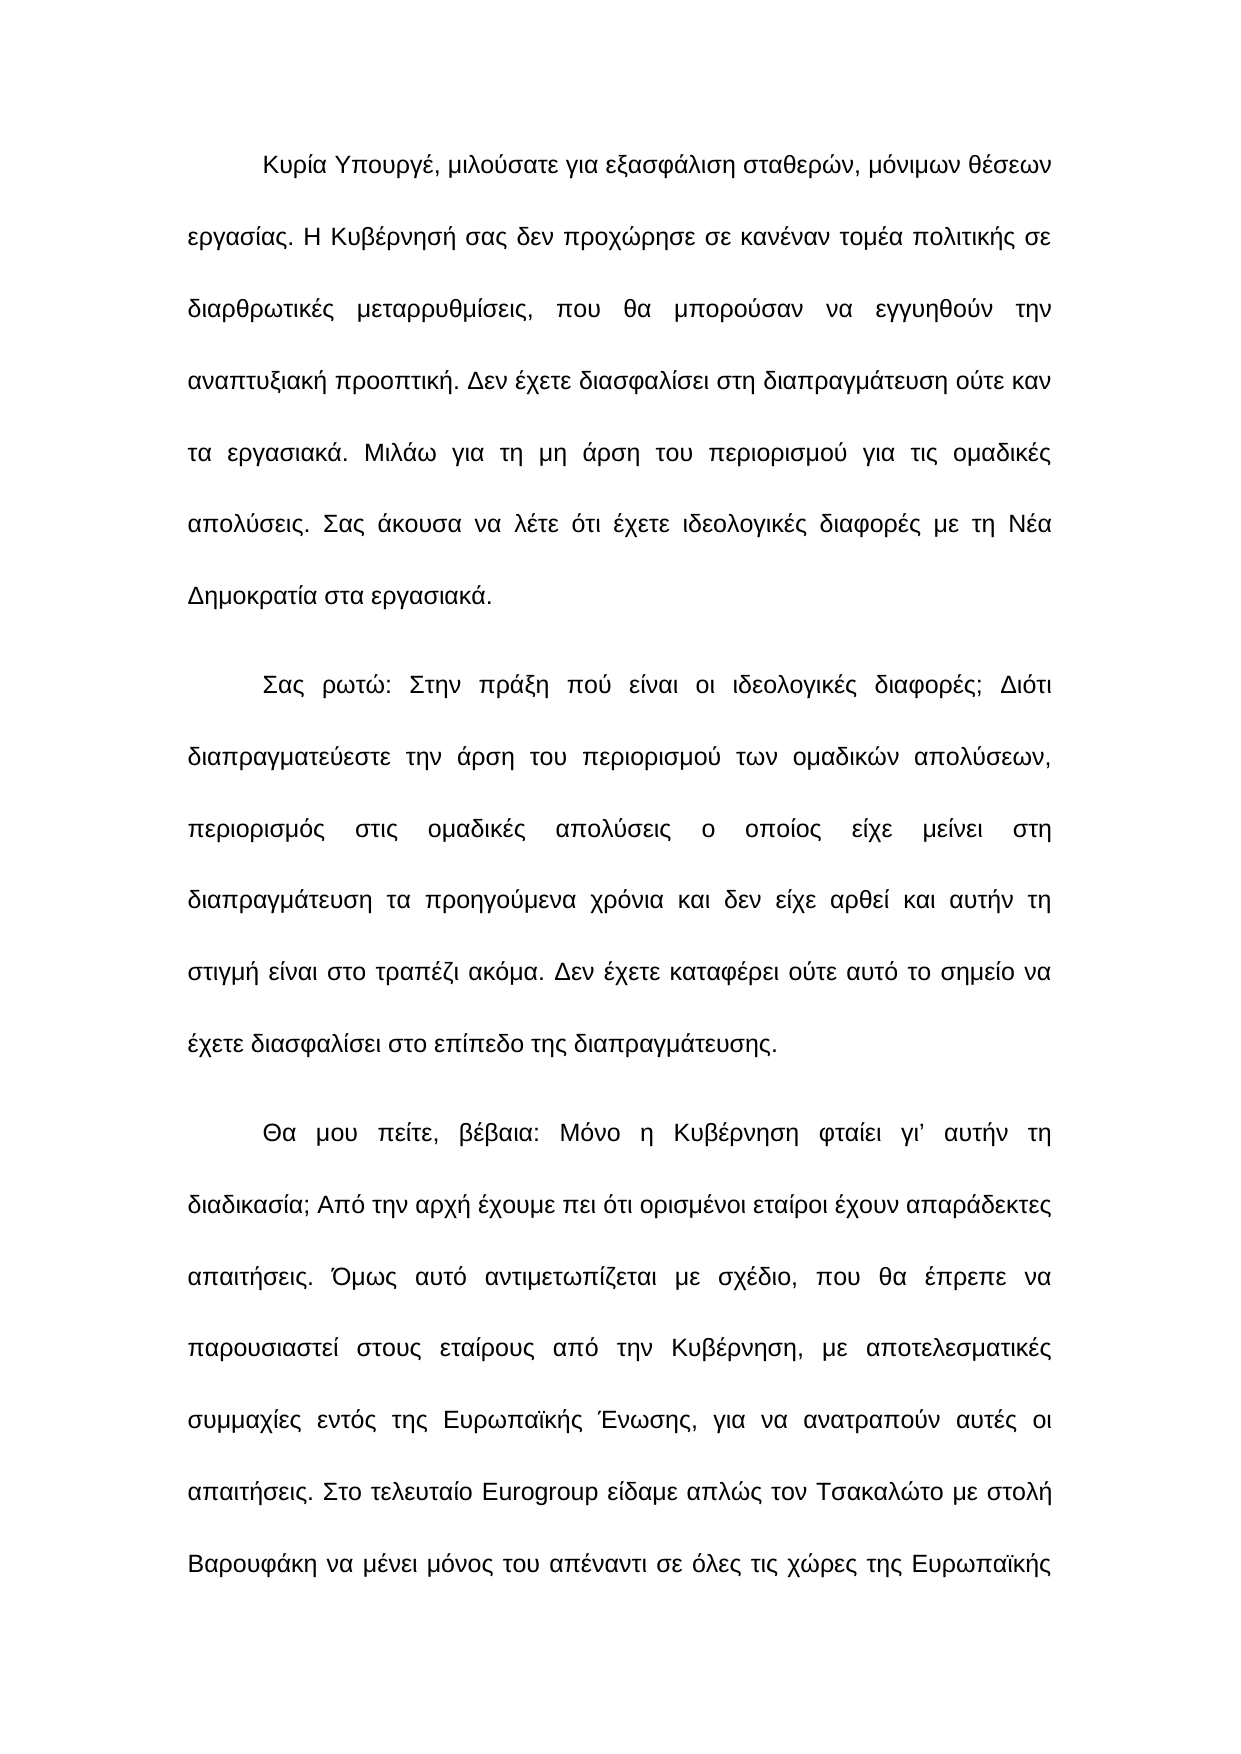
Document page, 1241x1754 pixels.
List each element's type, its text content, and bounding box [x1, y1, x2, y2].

text Σας ρωτώ: Στην πράξη πού είναι οι ιδεολογικές διαφορές; Διότι διαπραγματεύεστε την άρση του περιορισμού των ομαδικών απολύσεων, περιορισμός στις ομαδικές απολύσεις ο οποίος είχε μείνει στη διαπραγμάτευση τα προηγούμενα χρόνια και δεν είχε αρθεί και αυτήν τη στιγμή είναι στο τραπέζι ακόμα. Δεν έχετε καταφέρει ούτε αυτό το σημείο να έχετε διασφαλίσει στο επίπεδο της διαπραγμάτευσης. [187, 670, 1053, 1058]
text Κυρία Υπουργέ, μιλούσατε για εξασφάλιση σταθερών, μόνιμων θέσεων εργασίας. Η Κυβέρνησή σας δεν προχώρησε σε κανέναν τομέα πολιτικής σε διαρθρωτικές μεταρρυθμίσεις, που θα μπορούσαν να εγγυηθούν την αναπτυξιακή προοπτική. Δεν έχετε διασφαλίσει στη διαπραγμάτευση ούτε καν τα εργασιακά. Μιλάω για τη μη άρση του περιορισμού για τις ομαδικές απολύσεις. Σας άκουσα να λέτε ότι έχετε ιδεολογικές διαφορές με τη Νέα Δημοκρατία στα εργασιακά. [187, 150, 1053, 610]
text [187, 1118, 1053, 1578]
